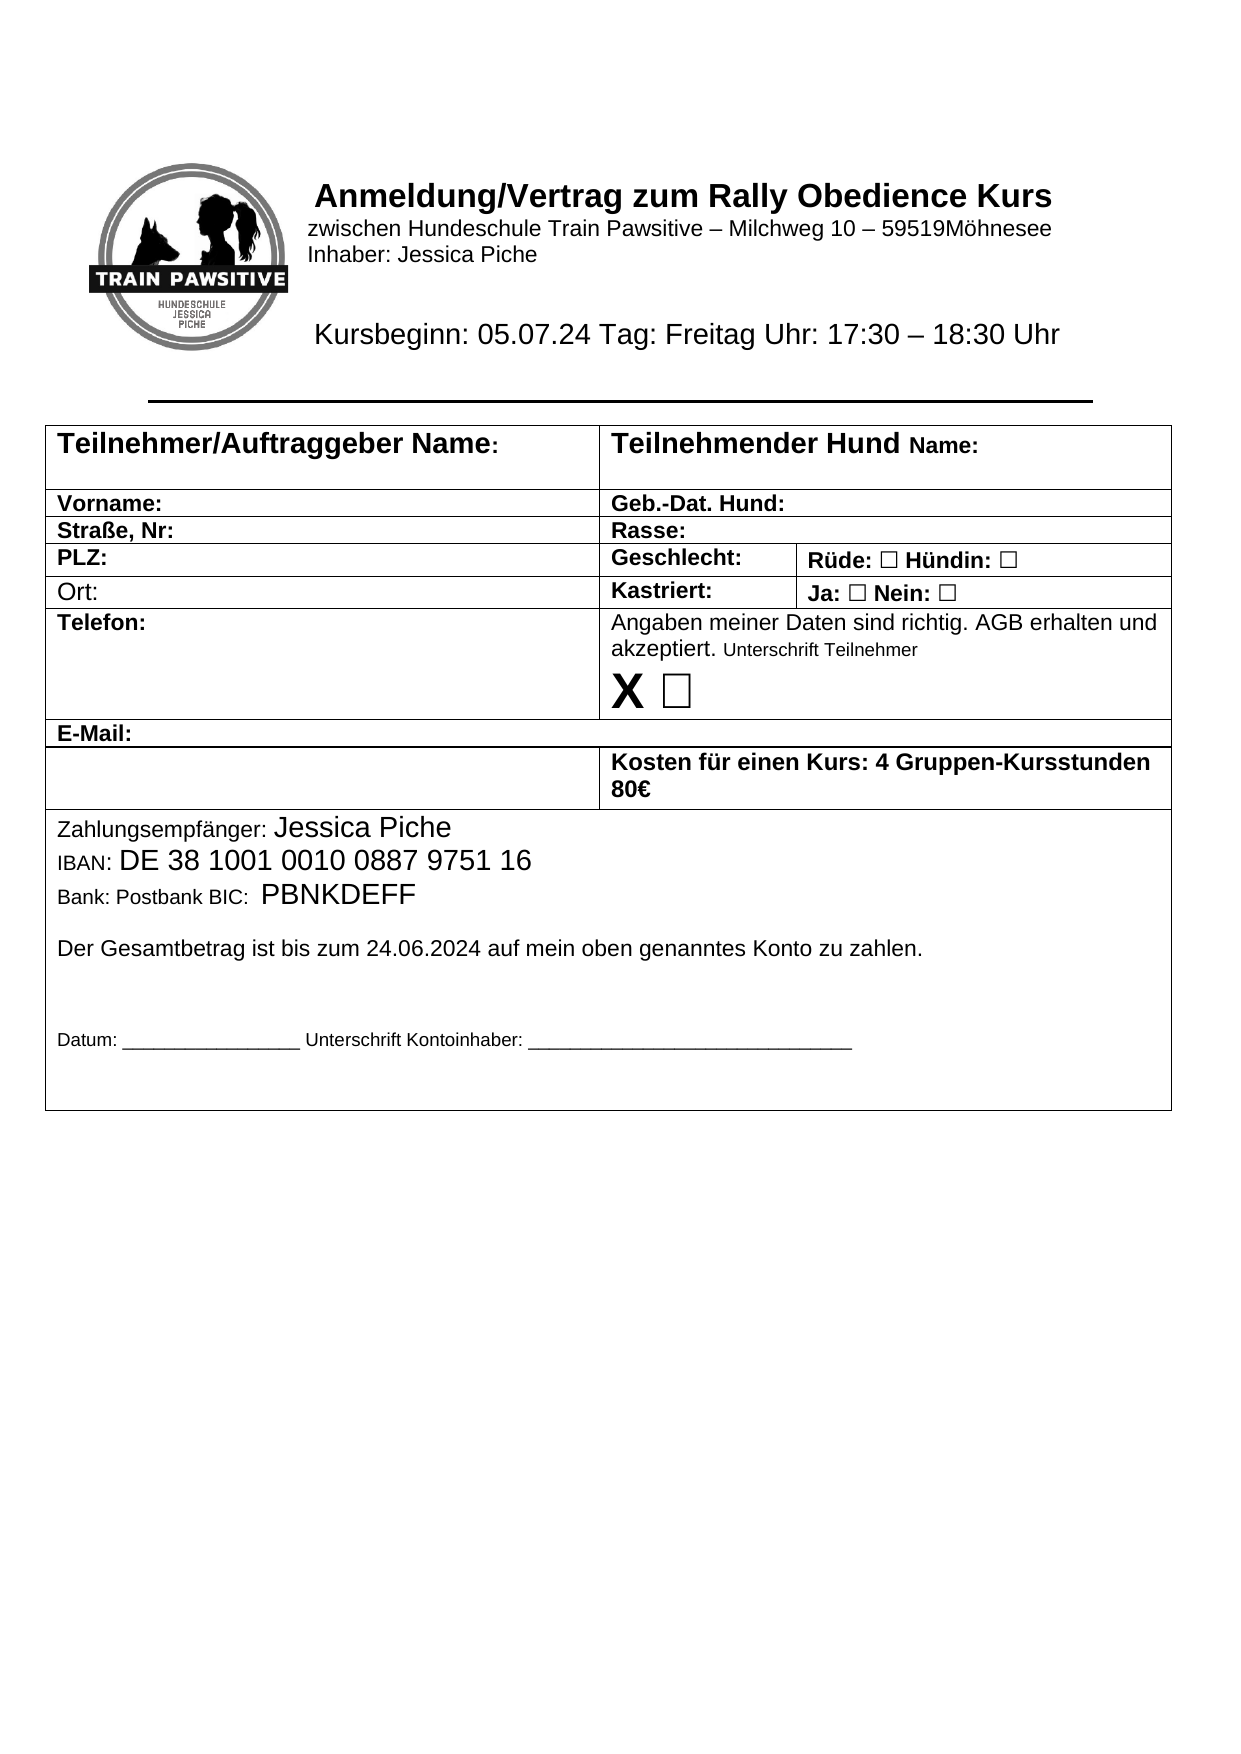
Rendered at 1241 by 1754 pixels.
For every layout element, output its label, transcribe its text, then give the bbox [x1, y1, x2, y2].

table_header Teilnehmender Hund Name: [600, 426, 1171, 488]
table_cell Vorname: [46, 490, 599, 516]
text Anmeldung/Vertrag zum Rally Obedience Kurs [288, 176, 1093, 215]
text zwischen Hundeschule Train Pawsitive – Milchweg 10 – 59519Möhnesee [288, 215, 1093, 241]
table_cell E-Mail: [46, 720, 1171, 746]
table_cell Rüde: ☐ Hündin: ☐ [797, 544, 1171, 576]
table_cell Ja: ☐ Nein: ☐ [797, 577, 1171, 608]
table_cell Kastriert: [600, 577, 796, 608]
table_cell Angaben meiner Daten sind richtig. AGB erhalten und akzeptiert. Unterschrift Teilnehmer X  [600, 609, 1171, 719]
table_cell Geb.-Dat. Hund: [600, 490, 1171, 516]
table_cell Kosten für einen Kurs: 4 Gruppen-Kursstunden 80€ [600, 748, 1171, 809]
table_cell Geschlecht: [600, 544, 796, 576]
table_cell Straße, Nr: [46, 517, 599, 543]
table_cell PLZ: [46, 544, 599, 576]
table_header Teilnehmer/Auftraggeber Name: [46, 426, 599, 488]
text Kursbeginn: 05.07.24 Tag: Freitag Uhr: 17:30 – 18:30 Uhr [288, 317, 1093, 350]
picture [85, 147, 288, 351]
table_cell Telefon: [46, 609, 599, 719]
table_cell Ort: [46, 577, 599, 608]
text Inhaber: Jessica Piche [288, 241, 1093, 267]
table_cell [46, 748, 599, 809]
table_cell Zahlungsempfänger: Jessica Piche IBAN: DE 38 1001 0010 0887 9751 16 Bank: Postbank BIC: PBNKDEFF Der Gesamtbetrag ist bis zum 24.06.2024 auf mein oben genanntes Konto zu zahlen. Datum: _________________ Unterschrift Kontoinhaber: _______________________________ [46, 810, 1171, 1110]
table_cell Rasse: [600, 517, 1171, 543]
